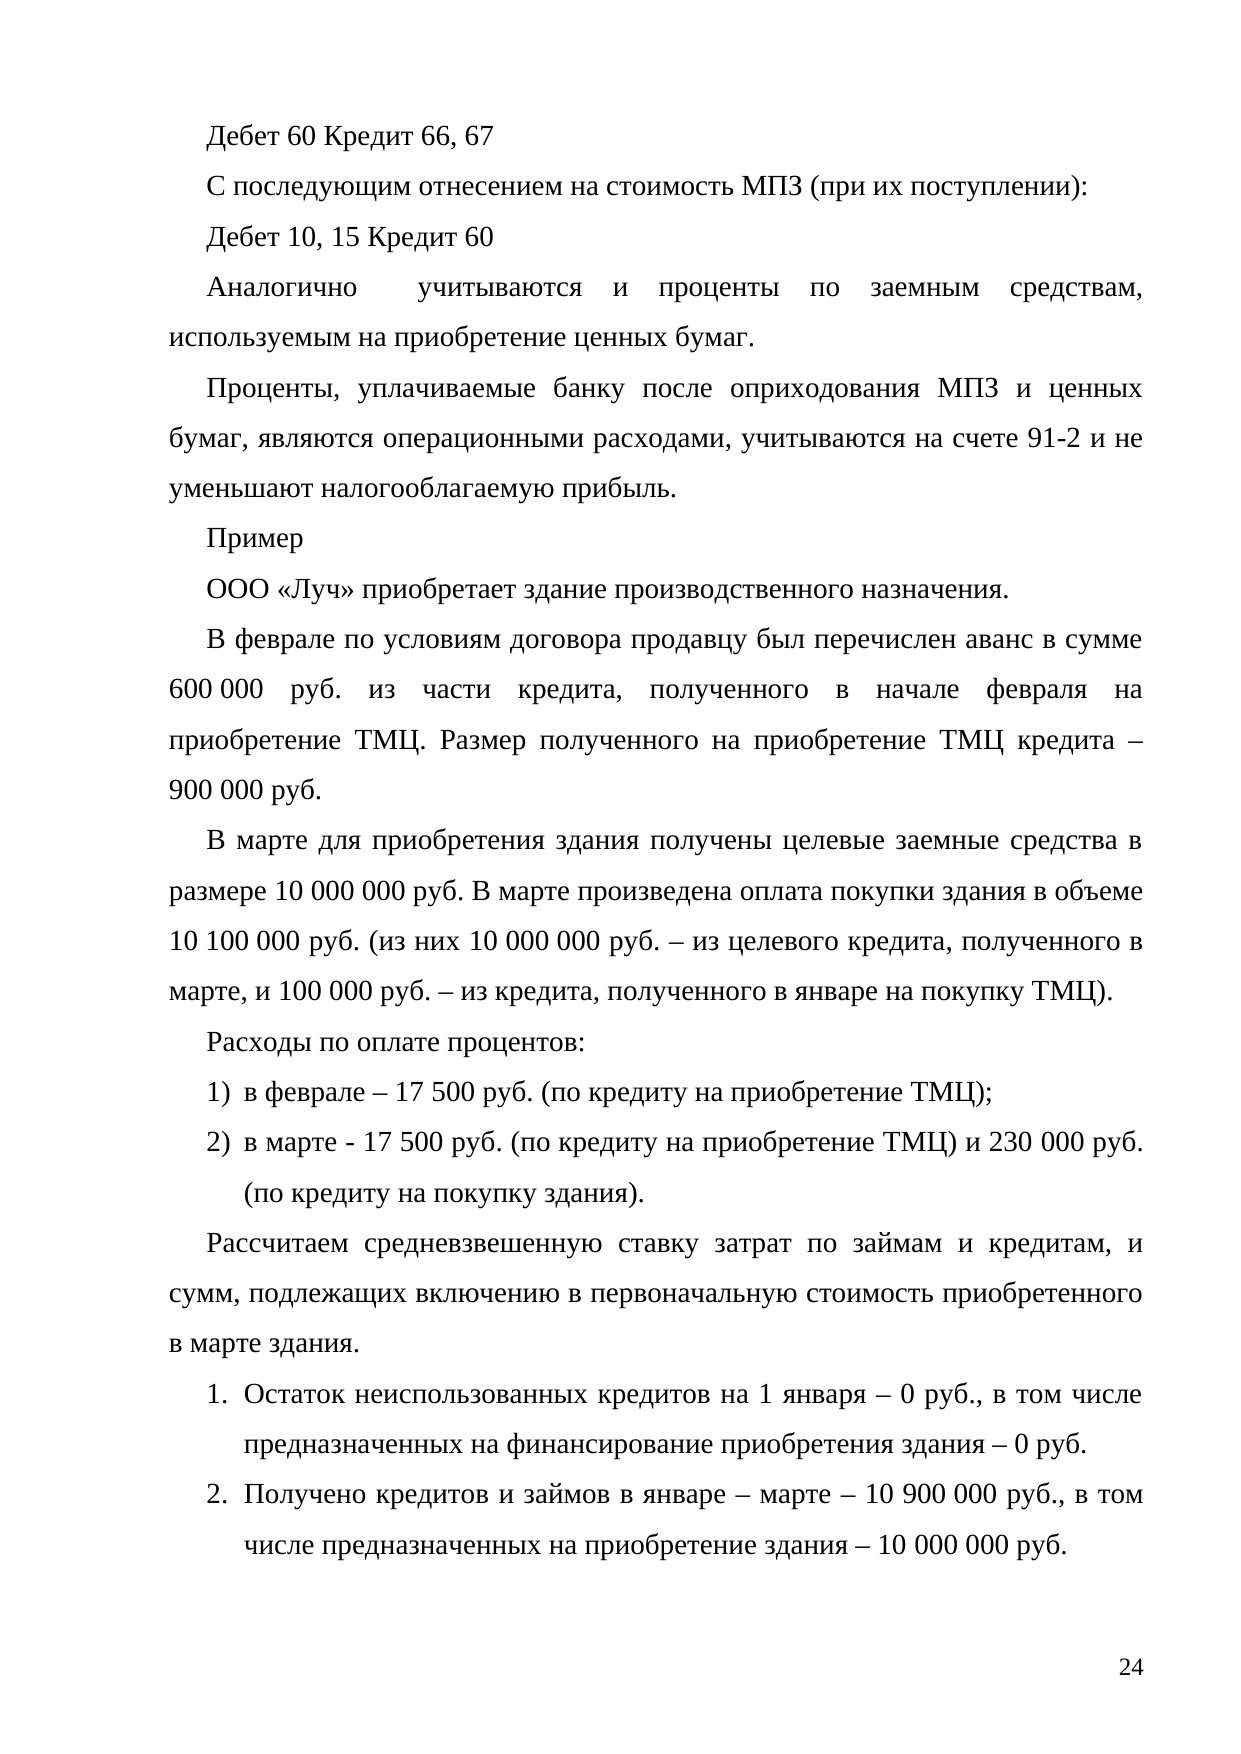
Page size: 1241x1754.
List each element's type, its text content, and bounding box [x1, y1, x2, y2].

list Остаток неиспользованных кредитов на 1 января – 0 руб., в том числе предназначенных на финансирование приобретения здания – 0 руб. [206, 1376, 1144, 1460]
text Дебет 10, 15 Кредит 60 [169, 219, 1144, 252]
text Рассчитаем средневзвешенную ставку затрат по займам и кредитам, и сумм, подлежащих включению в первоначальную стоимость приобретенного в марте здания. [169, 1225, 1144, 1359]
text ООО «Луч» приобретает здание производственного назначения. [169, 571, 1144, 604]
text Расходы по оплате процентов: [169, 1024, 1144, 1057]
list Получено кредитов и займов в январе – марте – 10 900 000 руб., в том числе предназначенных на приобретение здания – 10 000 000 руб. [206, 1477, 1144, 1560]
text В феврале по условиям договора продавцу был перечислен аванс в сумме 600 000 руб. из части кредита, полученного в начале февраля на приобретение ТМЦ. Размер полученного на приобретение ТМЦ кредита – 900 000 руб. [169, 621, 1144, 806]
text Проценты, уплачиваемые банку после оприходования МПЗ и ценных бумаг, являются операционными расходами, учитываются на счете 91-2 и не уменьшают налогооблагаемую прибыль. [169, 370, 1144, 504]
list в марте - 17 500 руб. (по кредиту на приобретение ТМЦ) и 230 000 руб. (по кредиту на покупку здания). [206, 1124, 1144, 1208]
text Аналогично учитываются и проценты по заемным средствам, используемым на приобретение ценных бумаг. [169, 269, 1144, 353]
text В марте для приобретения здания получены целевые заемные средства в размере 10 000 000 руб. В марте произведена оплата покупки здания в объеме 10 100 000 руб. (из них 10 000 000 руб. – из целевого кредита, полученного в марте, и 100 000 руб. – из кредита, полученного в январе на покупку ТМЦ). [169, 822, 1144, 1007]
text С последующим отнесением на стоимость МПЗ (при их поступлении): [169, 168, 1144, 202]
list в феврале – 17 500 руб. (по кредиту на приобретение ТМЦ); [206, 1074, 1144, 1108]
text Дебет 60 Кредит 66, 67 [169, 118, 1144, 152]
text Пример [169, 521, 1144, 554]
